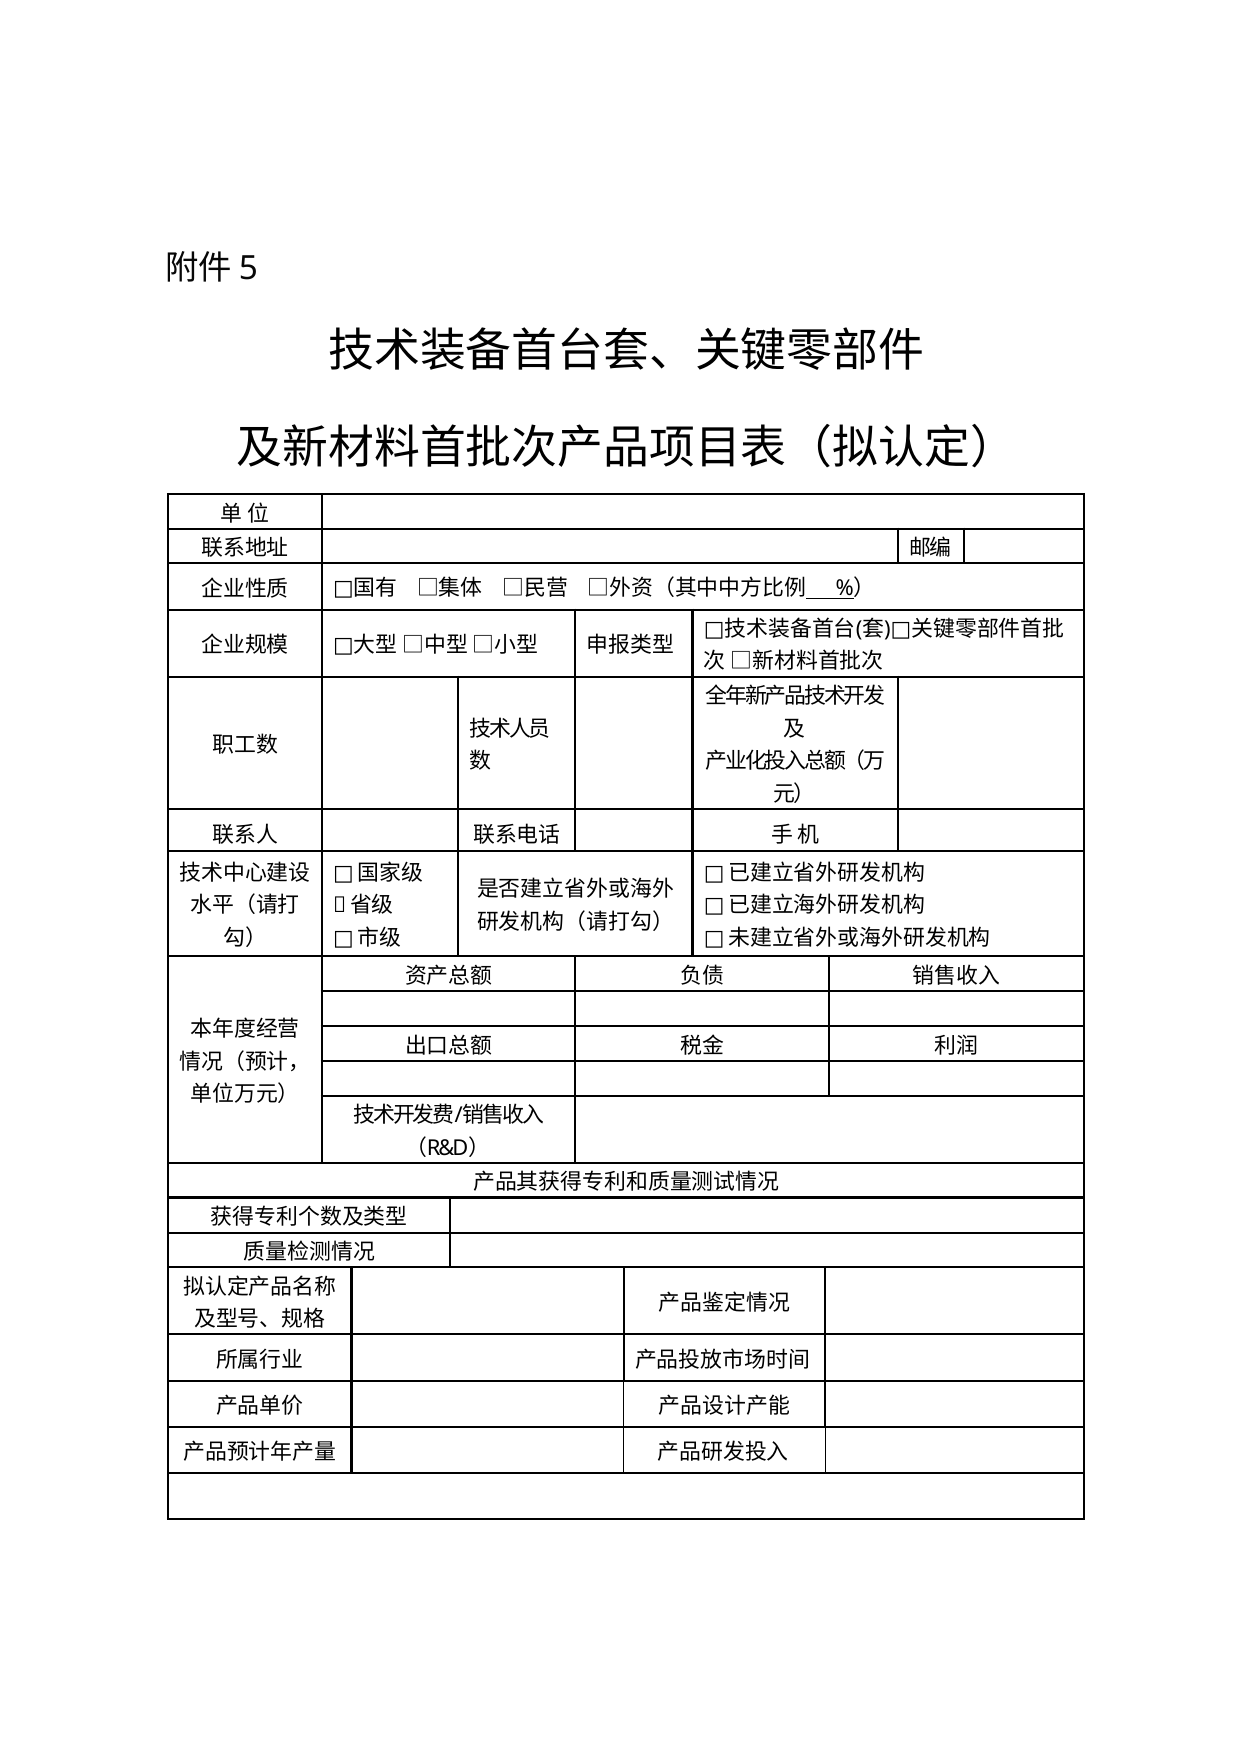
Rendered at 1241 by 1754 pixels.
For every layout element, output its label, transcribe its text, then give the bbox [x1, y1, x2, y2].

table_cell [323, 678, 457, 808]
table_cell [826, 1335, 1083, 1379]
table_cell 所属行业 [169, 1335, 350, 1379]
table_cell 技术开发费/销售收入（R&D） [323, 1097, 574, 1162]
table_cell [323, 530, 897, 562]
table_cell [576, 678, 691, 808]
table_cell [353, 1382, 623, 1426]
table_cell 利润 [830, 1027, 1083, 1060]
table_cell [323, 810, 457, 849]
table_cell [965, 530, 1083, 562]
table_cell 销售收入 [830, 957, 1083, 990]
table_cell 资产总额 [323, 957, 574, 990]
table_cell 手 机 [694, 810, 897, 849]
table_cell [899, 810, 1083, 849]
table_header [323, 495, 1083, 528]
table_cell 产品研发投入 [624, 1428, 825, 1472]
table_cell [576, 1062, 828, 1095]
text 技术装备首台套、关键零部件 [165, 298, 1087, 395]
table_cell 企业性质 [169, 564, 321, 608]
table_cell 联系人 [169, 810, 321, 849]
table_cell [353, 1335, 623, 1379]
table_cell □ 已建立省外研发机构 □ 已建立海外研发机构 □ 未建立省外或海外研发机构 [694, 852, 1083, 955]
table_cell [576, 992, 828, 1025]
table_cell 全年新产品技术开发及 产业化投入总额（万元） [694, 678, 897, 808]
table_cell [826, 1428, 1083, 1472]
table_cell 职工数 [169, 678, 321, 808]
table_cell 拟认定产品名称 及型号、规格 [169, 1268, 350, 1333]
table_cell [830, 1062, 1083, 1095]
table_cell 产品投放市场时间 [625, 1335, 824, 1379]
table_cell 质量检测情况 [169, 1234, 449, 1266]
table_header 单 位 [169, 495, 321, 528]
table_cell □技术装备首台(套)□关键零部件首批次 □新材料首批次 [694, 611, 1083, 676]
table_cell 技术人员数 [459, 678, 574, 808]
table_cell 联系地址 [169, 530, 321, 562]
table_cell [353, 1268, 623, 1333]
table_cell [830, 992, 1083, 1025]
table_cell 产品其获得专利和质量测试情况 [169, 1164, 1083, 1196]
table_cell [323, 1062, 574, 1095]
table_cell 获得专利个数及类型 [169, 1199, 449, 1232]
table_cell [451, 1234, 1083, 1266]
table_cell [169, 1474, 1083, 1518]
table_cell 出口总额 [323, 1027, 574, 1060]
table_cell [826, 1268, 1083, 1333]
table_cell □ 国家级  省级 □ 市级 [323, 852, 457, 955]
table_cell [576, 1097, 1083, 1162]
table_cell [899, 678, 1083, 808]
table_cell 产品单价 [169, 1382, 350, 1426]
table_cell □国有 □集体 □民营 □外资（其中中方比例 %） [323, 564, 1083, 608]
table_cell 企业规模 [169, 611, 321, 676]
table_cell [451, 1199, 1083, 1232]
table_cell [323, 992, 574, 1025]
table_cell 联系电话 [459, 810, 574, 849]
table_cell 产品设计产能 [624, 1382, 824, 1426]
text 及新材料首批次产品项目表（拟认定） [165, 395, 1087, 493]
table_cell [353, 1428, 623, 1472]
table_cell 产品鉴定情况 [625, 1268, 824, 1333]
table_cell [576, 810, 691, 849]
table_cell 邮编 [899, 530, 963, 562]
table_cell □大型 □中型 □小型 [323, 611, 574, 676]
text 附件5 [165, 233, 1087, 298]
table_cell 技术中心建设水平（请打勾） [169, 852, 321, 955]
table_cell 是否建立省外或海外研发机构（请打勾） [459, 852, 691, 955]
table_cell 产品预计年产量 [169, 1428, 350, 1472]
table_cell 本年度经营 情况（预计，单位万元） [169, 957, 321, 1162]
table_cell 税金 [576, 1027, 828, 1060]
table_cell [826, 1382, 1083, 1426]
table_cell 申报类型 [576, 611, 691, 676]
table_cell 负债 [576, 957, 828, 990]
